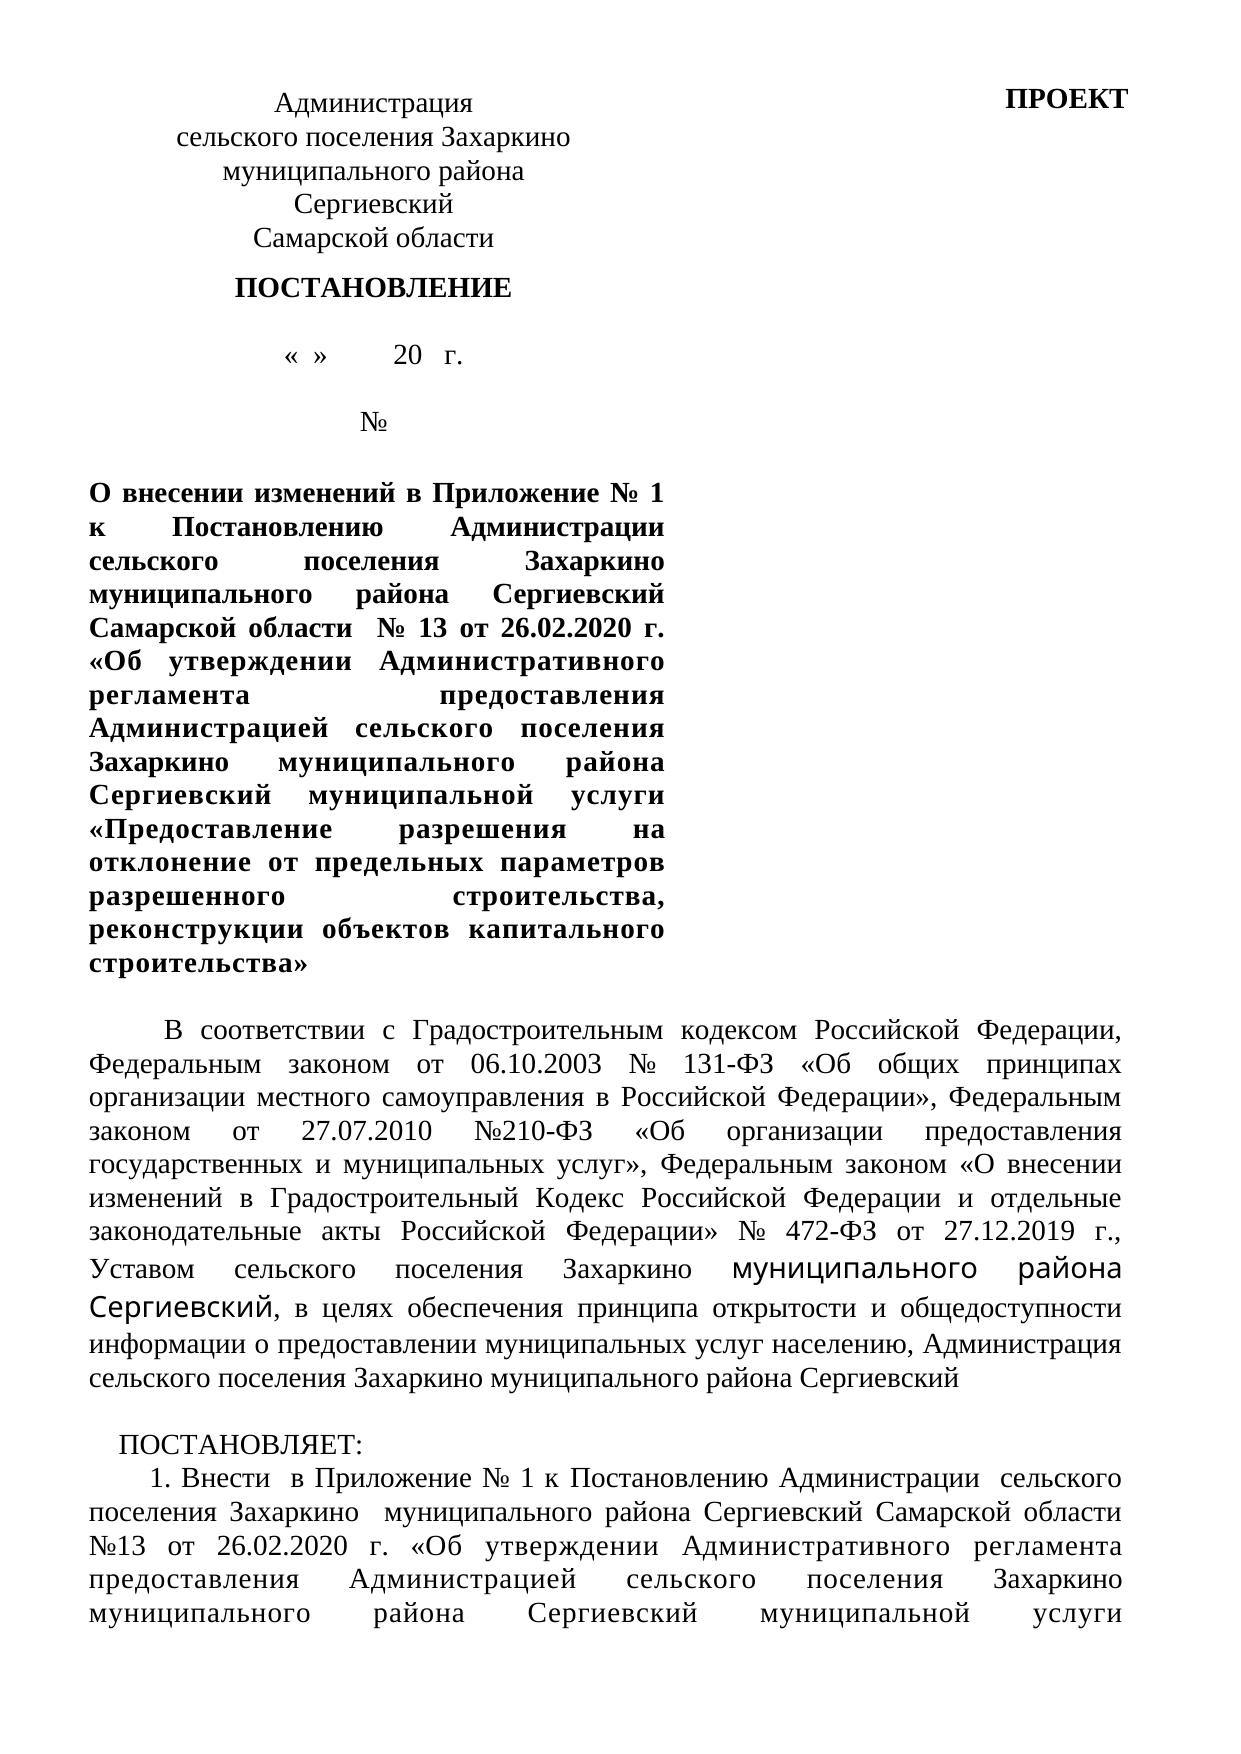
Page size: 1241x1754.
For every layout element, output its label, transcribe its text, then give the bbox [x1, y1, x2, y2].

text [89, 1461, 1122, 1628]
text ПОСТАНОВЛЯЕТ: [89, 1427, 1123, 1461]
text ПРОЕКТ [239, 81, 1128, 115]
text В соответствии с Градостроительным кодексом Российской Федерации, Федеральным законом от 06.10.2003 № 131-ФЗ «Об общих принципах организации местного самоуправления в Российской Федерации», Федеральным законом от 27.07.2010 №210-ФЗ «Об организации предоставления государственных и муниципальных услуг», Федеральным законом «О внесении изменений в Градостроительный Кодекс Российской Федерации и отдельные законодательные акты Российской Федерации» № 472-ФЗ от 27.12.2019 г., Уставом сельского поселения Захаркино муниципального района Сергиевский, в целях обеспечения принципа открытости и общедоступности информации о предоставлении муниципальных услуг населению, Администрация сельского поселения Захаркино муниципального района Сергиевский [89, 1012, 1123, 1393]
text О внесении изменений в Приложение № 1 к Постановлению Администрации сельского поселения Захаркино муниципального района Сергиевский Самарской области № 13 от 26.02.2020 г. «Об утверждении Административного регламента предоставления Администрацией сельского поселения Захаркино муниципального района Сергиевский муниципальной услуги «Предоставление разрешения на отклонение от предельных параметров разрешенного строительства, реконструкции объектов капитального строительства» [89, 476, 665, 979]
